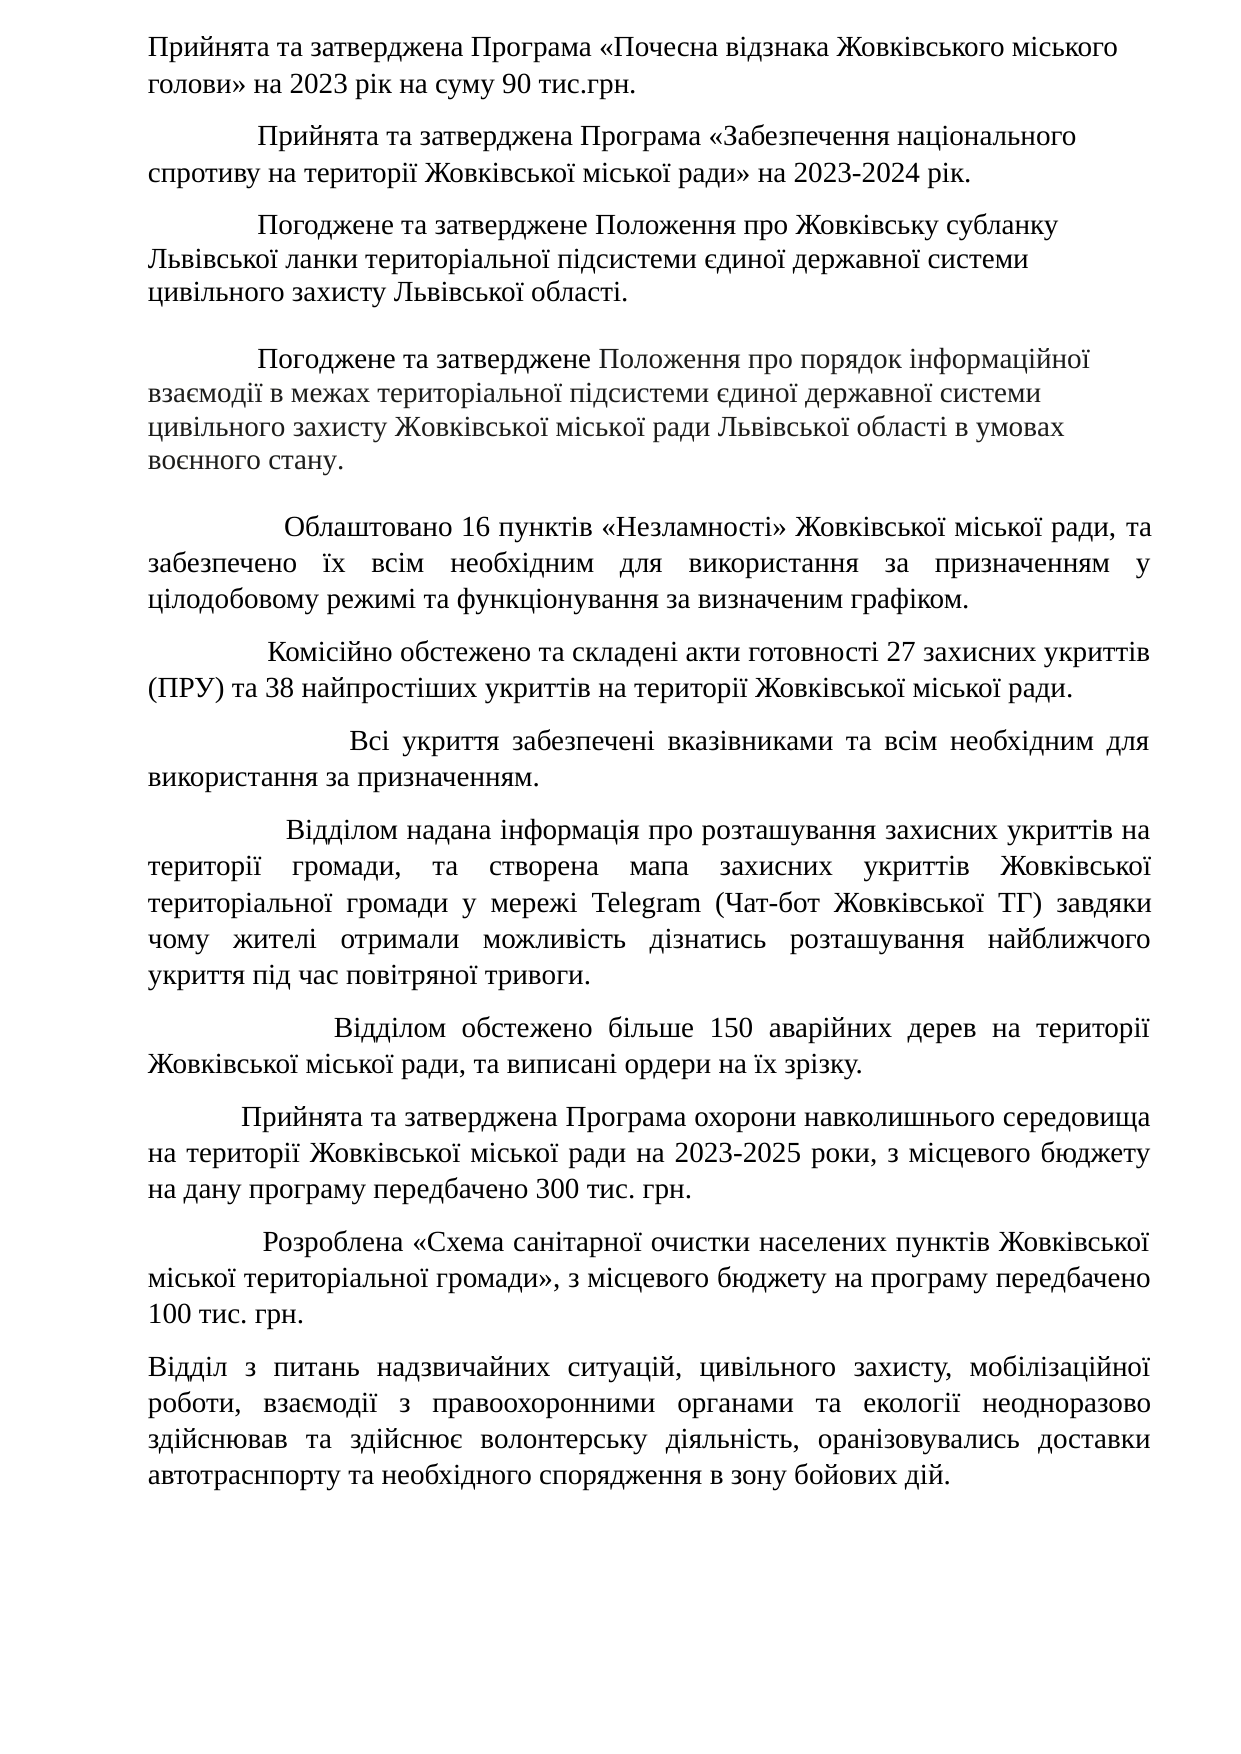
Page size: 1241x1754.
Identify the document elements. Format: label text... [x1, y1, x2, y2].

text Відділ з питань надзвичайних ситуацій, цивільного захисту, мобілізаційної роботи, взаємодії з правоохоронними органами та екології неодноразово здійснював та здійснює волонтерську діяльність, оранізовувались доставки автотраснпорту та необхідного спорядження в зону бойових дій. [148, 1349, 1152, 1491]
text Погоджене та затверджене Положення про Жовківську субланку Львівської ланки територіальної підсистеми єдиної державної системи цивільного захисту Львівської області. [148, 207, 1152, 308]
text Всі укриття забезпечені вказівниками та всім необхідним для використання за призначенням. [148, 723, 1152, 793]
text Погоджене та затверджене Положення про порядок інформаційної взаємодії в межах територіальної підсистеми єдиної державної системи цивільного захисту Жовківської міської ради Львівської області в умовах воєнного стану. [148, 342, 1133, 476]
text Облаштовано 16 пунктів «Незламності» Жовківської міської ради, та забезпечено їх всім необхідним для використання за призначенням у цілодобовому режимі та функціонування за визначеним графіком. [148, 509, 1152, 615]
text Прийнята та затверджена Програма «Забезпечення національного спротиву на території Жовківської міської ради» на 2023-2024 рік. [148, 118, 1152, 188]
text Відділом надана інформація про розташування захисних укриттів на території громади, та створена мапа захисних укриттів Жовківської територіальної громади у мережі Telegram (Чат-бот Жовківської ТГ) завдяки чому жителі отримали можливість дізнатись розташування найближчого укриття під час повітряної тривоги. [148, 812, 1152, 991]
text Комісійно обстежено та складені акти готовності 27 захисних укриттів (ПРУ) та 38 найпростіших укриттів на території Жовківської міської ради. [148, 634, 1152, 704]
text Відділом обстежено більше 150 аварійних дерев на території Жовківської міської ради, та виписані ордери на їх зрізку. [148, 1010, 1152, 1079]
text Прийнята та затверджена Програма «Почесна відзнака Жовківського міського голови» на 2023 рік на суму 90 тис.грн. [148, 29, 1152, 99]
text Прийнята та затверджена Програма охорони навколишнього середовища на території Жовківської міської ради на 2023-2025 роки, з місцевого бюджету на дану програму передбачено 300 тис. грн. [148, 1099, 1152, 1204]
text Розроблена «Схема санітарної очистки населених пунктів Жовківської міської територіальної громади», з місцевого бюджету на програму передбачено 100 тис. грн. [148, 1224, 1152, 1330]
